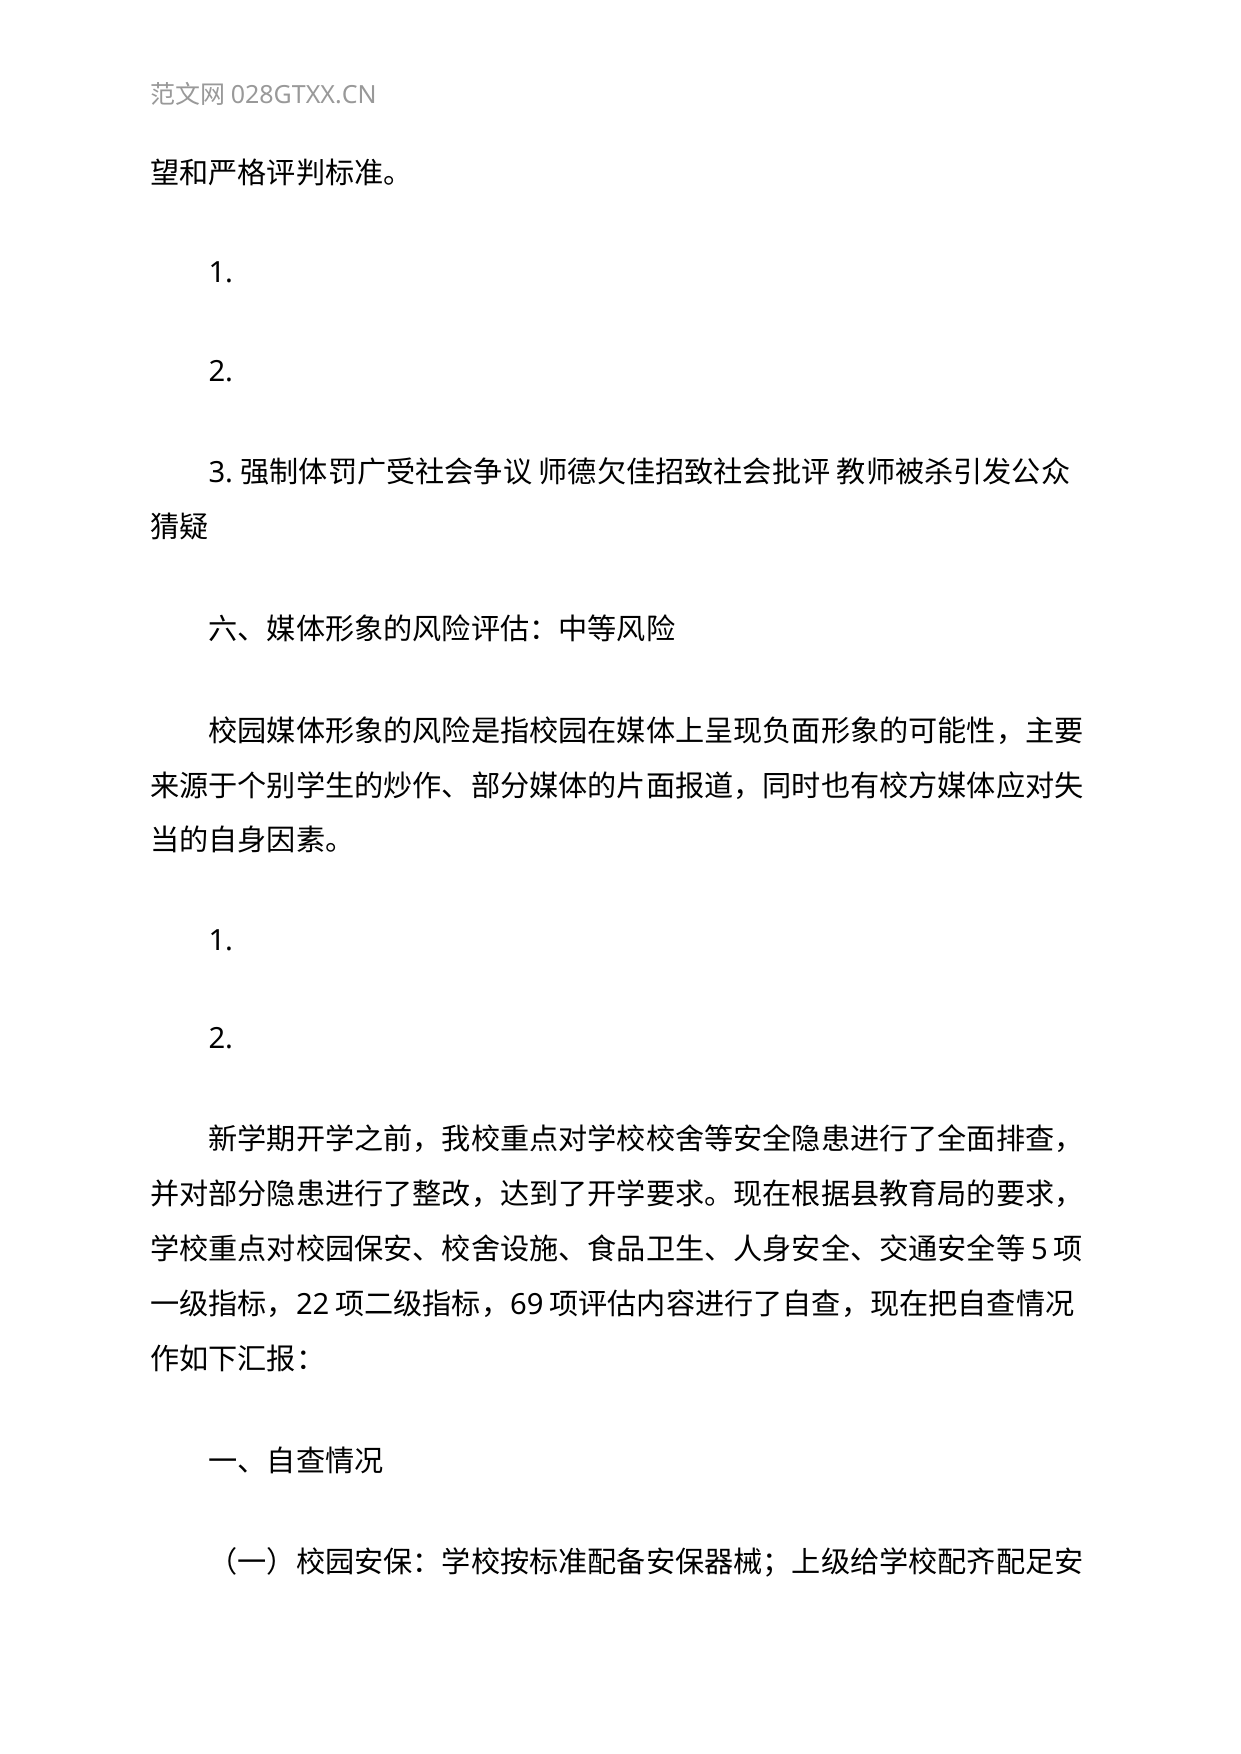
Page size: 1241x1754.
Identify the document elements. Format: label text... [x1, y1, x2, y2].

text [150, 1539, 1090, 1581]
text 校园媒体形象的风险是指校园在媒体上呈现负面形象的可能性，主要来源于个别学生的炒作、部分媒体的片面报道，同时也有校方媒体应对失当的自身因素。 [150, 707, 1090, 859]
text 2. [150, 350, 1090, 390]
text 1. [150, 919, 1090, 958]
text 1. [150, 252, 1090, 291]
text 新学期开学之前，我校重点对学校校舍等安全隐患进行了全面排查，并对部分隐患进行了整改，达到了开学要求。现在根据县教育局的要求，学校重点对校园保安、校舍设施、食品卫生、人身安全、交通安全等5项一级指标，22项二级指标，69项评估内容进行了自查，现在把自查情况作如下汇报： [150, 1116, 1090, 1378]
text 3. 强制体罚广受社会争议 师德欠佳招致社会批评 教师被杀引发公众猜疑 [150, 449, 1090, 546]
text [150, 150, 1090, 192]
text 2. [150, 1017, 1090, 1057]
text 一、自查情况 [150, 1437, 1090, 1479]
text 六、媒体形象的风险评估：中等风险 [150, 605, 1090, 648]
